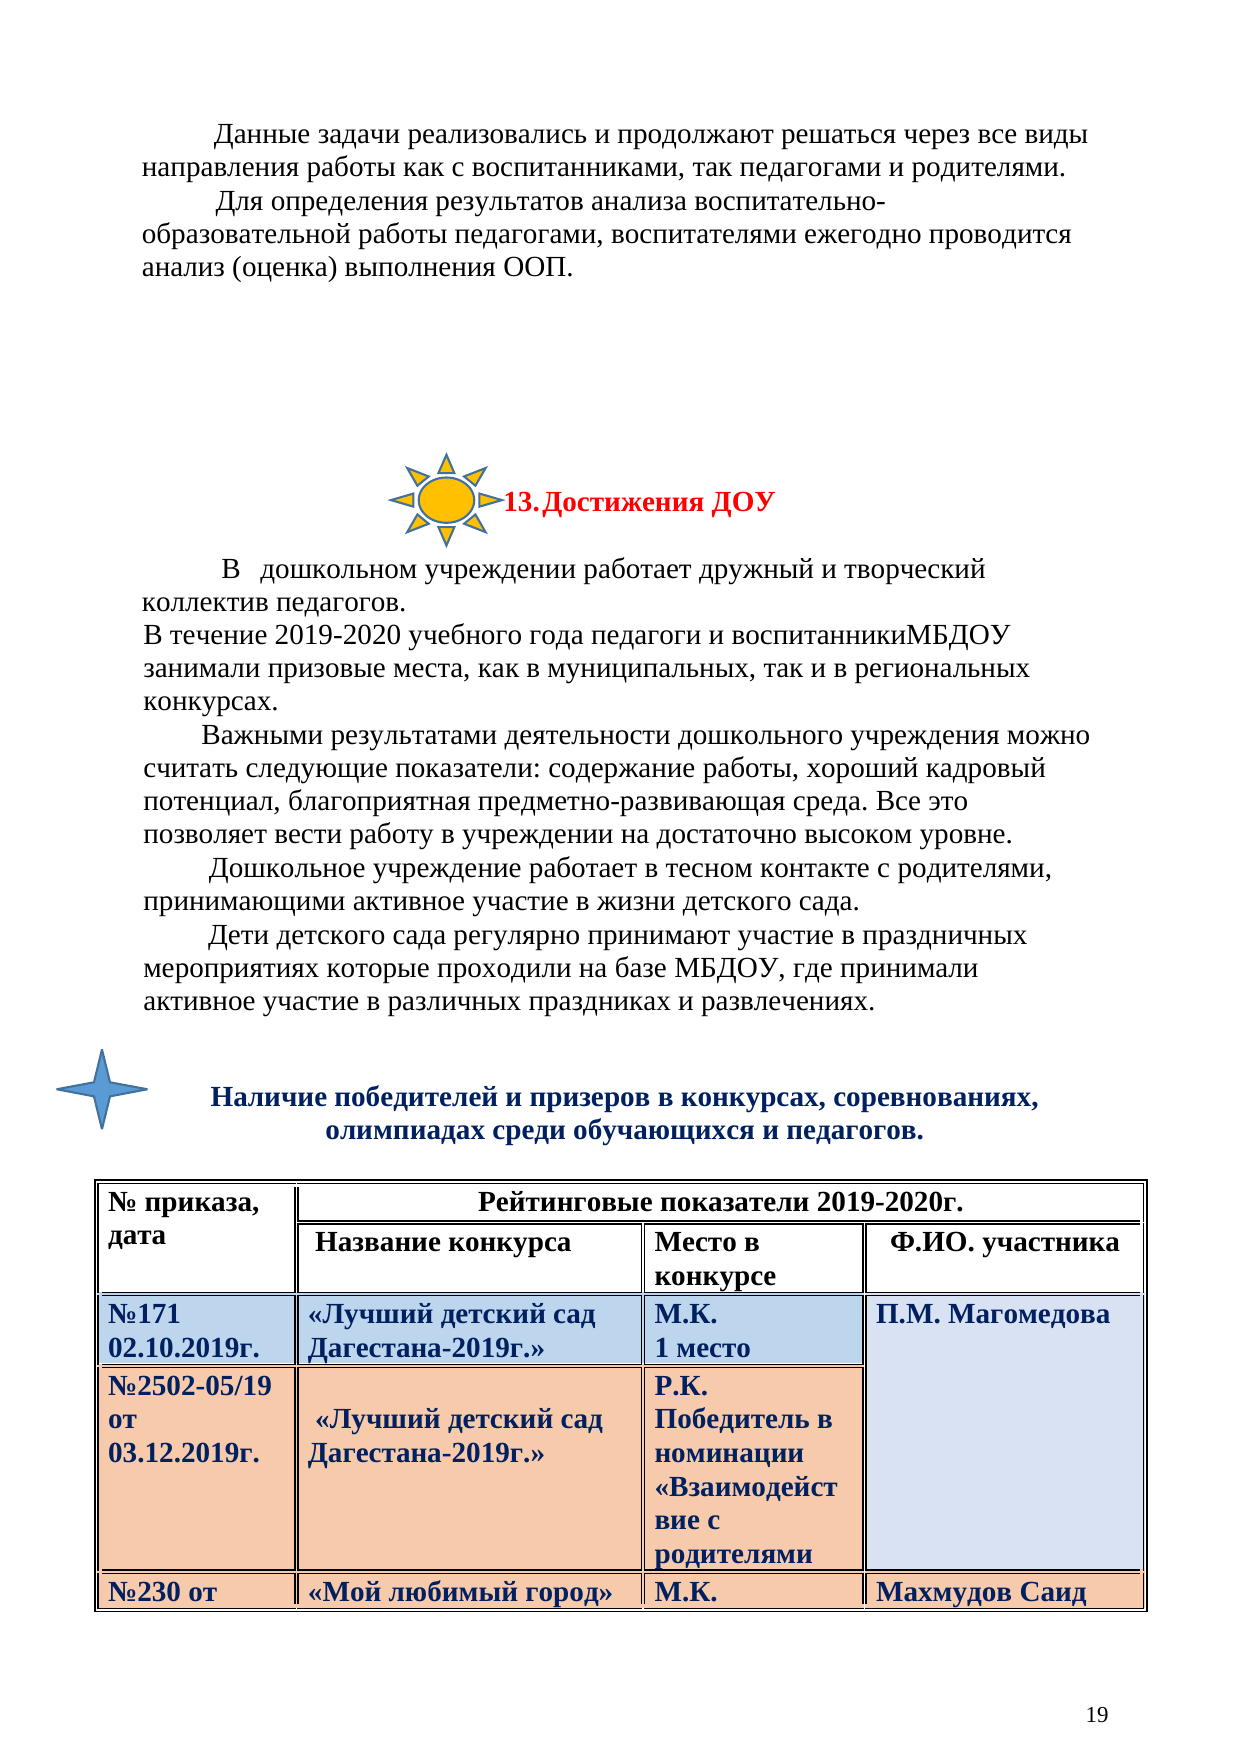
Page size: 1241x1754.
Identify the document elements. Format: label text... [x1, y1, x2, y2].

table_cell «Лучший детский сад Дагестана-2019г.» [299, 1368, 641, 1569]
table_cell Место в конкурсе [645, 1225, 862, 1292]
table_cell М.К. 1 место [645, 1296, 862, 1363]
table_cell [865, 1569, 1145, 1608]
text Для определения результатов анализа воспитательно-образовательной работы педагогами, воспитателями ежегодно проводится анализ (оценка) выполнения ООП. [142, 184, 1093, 282]
list Достижения ДОУ [171, 484, 426, 518]
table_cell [97, 1569, 296, 1608]
table_cell Ф.ИО. участника [865, 1220, 1145, 1292]
text Дети детского сада регулярно принимают участие в праздничных мероприятиях которые проходили на базе МБДОУ, где принимали активное участие в различных праздниках и развлечениях. [143, 918, 1096, 1017]
table_header № приказа, дата [99, 1184, 296, 1292]
list дошкольном учреждении работает дружный и творческий коллектив педагогов. [142, 552, 1108, 618]
table_cell №171 02.10.2019г. [97, 1292, 296, 1363]
text Данные задачи реализовались и продолжают решаться через все виды направления работы как с воспитанниками, так педагогами и родителями. [142, 117, 1108, 182]
table_cell «Лучший детский сад Дагестана-2019г.» [299, 1296, 641, 1363]
table_cell М.К. 1 место [643, 1574, 864, 1608]
table_cell Название конкурса [299, 1225, 641, 1292]
text Наличие победителей и призеров в конкурсах, соревнованиях, олимпиадах среди обучающихся и педагогов. [141, 1079, 1108, 1146]
text Важными результатами деятельности дошкольного учреждения можно считать следующие показатели: содержание работы, хороший кадровый потенциал, благоприятная предметно-развивающая среда. Все это позволяет вести работу в учреждении на достаточно высоком уровне. [143, 718, 1096, 850]
table_cell №2502-05/19 от 03.12.2019г. [97, 1364, 296, 1569]
list Достижения ДОУ [467, 484, 1108, 518]
table_header Рейтинговые показатели 2019-2020г. [296, 1181, 1145, 1220]
table_cell Р.К. Победитель в номинации «Взаимодействие с родителями [645, 1368, 862, 1569]
text В течение 2019-2020 учебного года педагоги и воспитанникиМБДОУ занимали призовые места, как в муниципальных, так и в региональных конкурсах. [143, 618, 1096, 717]
table_cell П.М. Магомедова [865, 1292, 1145, 1569]
table_cell «Мой любимый город» [296, 1569, 643, 1608]
text Дошкольное учреждение работает в тесном контакте с родителями, принимающими активное участие в жизни детского сада. [143, 852, 1096, 917]
